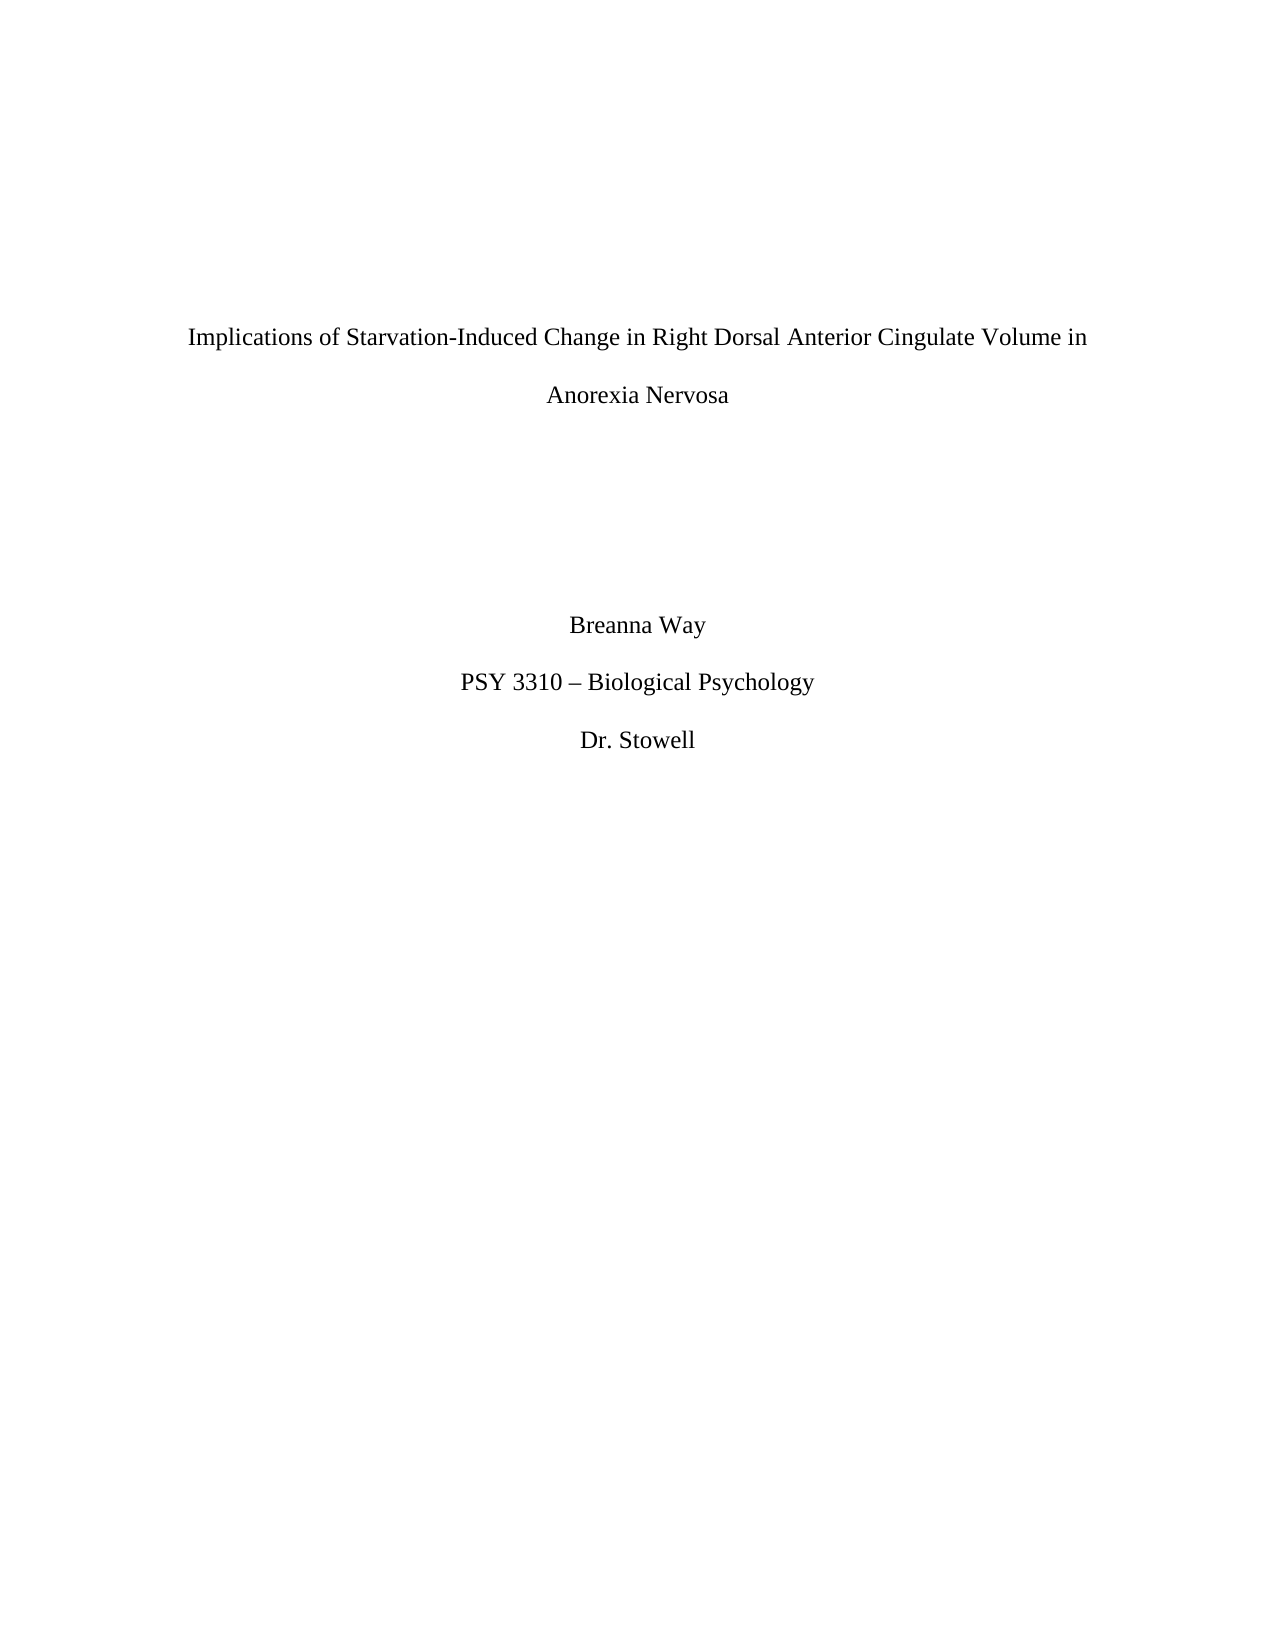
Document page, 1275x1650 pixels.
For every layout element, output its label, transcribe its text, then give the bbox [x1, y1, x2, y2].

text Implications of Starvation-Induced Change in Right Dorsal Anterior Cingulate Volume in Anorexia Nervosa [150, 322, 1125, 409]
text Dr. Stowell [150, 725, 1125, 754]
text Breanna Way [150, 610, 1125, 639]
text PSY 3310 – Biological Psychology [150, 667, 1125, 696]
